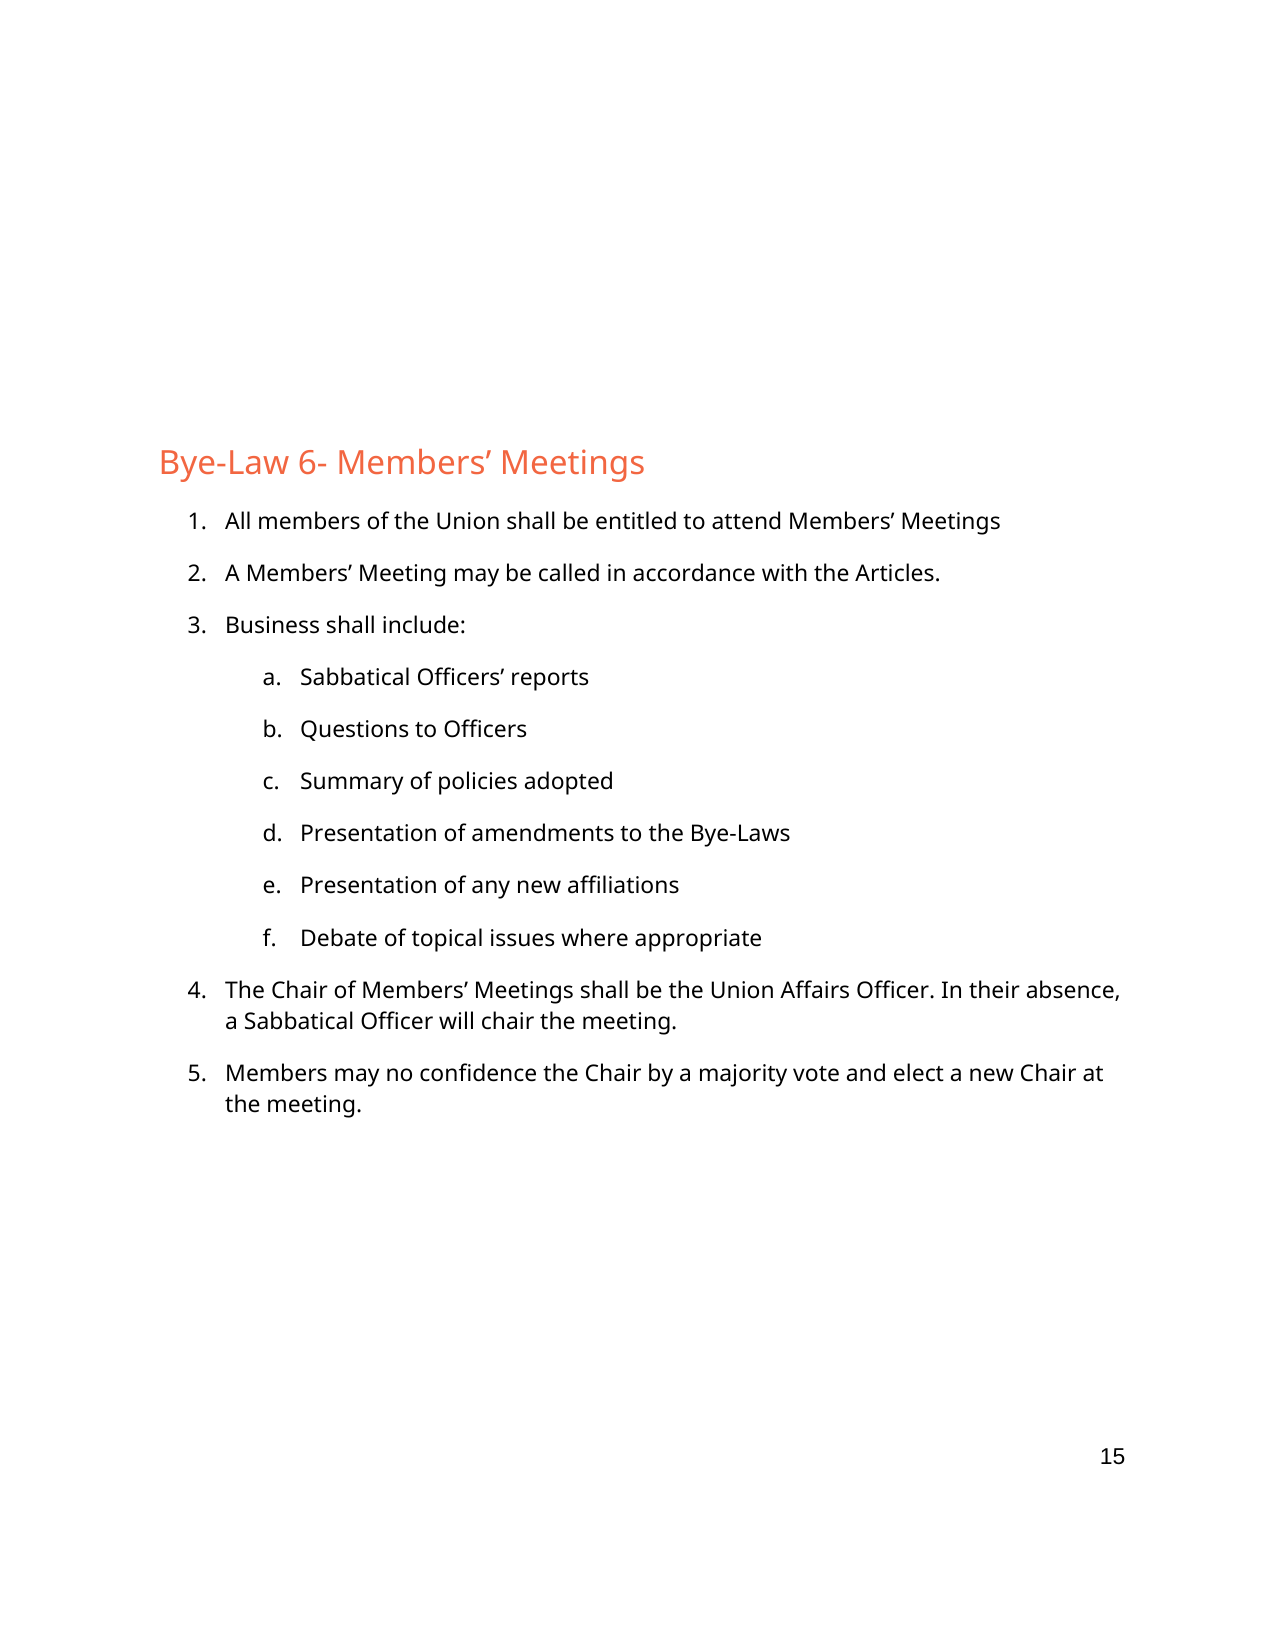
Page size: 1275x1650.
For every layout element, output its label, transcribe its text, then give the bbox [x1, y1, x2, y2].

list Members may no confidence the Chair by a majority vote and elect a new Chair at the meeting. [187, 1057, 1125, 1119]
list Business shall include: [187, 609, 1125, 640]
list Presentation of amendments to the Bye-Laws [262, 817, 1125, 848]
list Presentation of any new affiliations [262, 869, 1125, 901]
list Questions to Officers [262, 713, 1125, 744]
list A Members’ Meeting may be called in accordance with the Articles. [187, 557, 1125, 588]
list The Chair of Members’ Meetings shall be the Union Affairs Officer. In their absence, a Sabbatical Officer will chair the meeting. [187, 973, 1125, 1036]
subtitle Bye-Law 6- Members’ Meetings [150, 438, 1125, 484]
list Debate of topical issues where appropriate [262, 921, 1125, 953]
list Sabbatical Officers’ reports [262, 661, 1125, 692]
list All members of the Union shall be entitled to attend Members’ Meetings [187, 505, 1125, 536]
list Summary of policies adopted [262, 765, 1125, 796]
